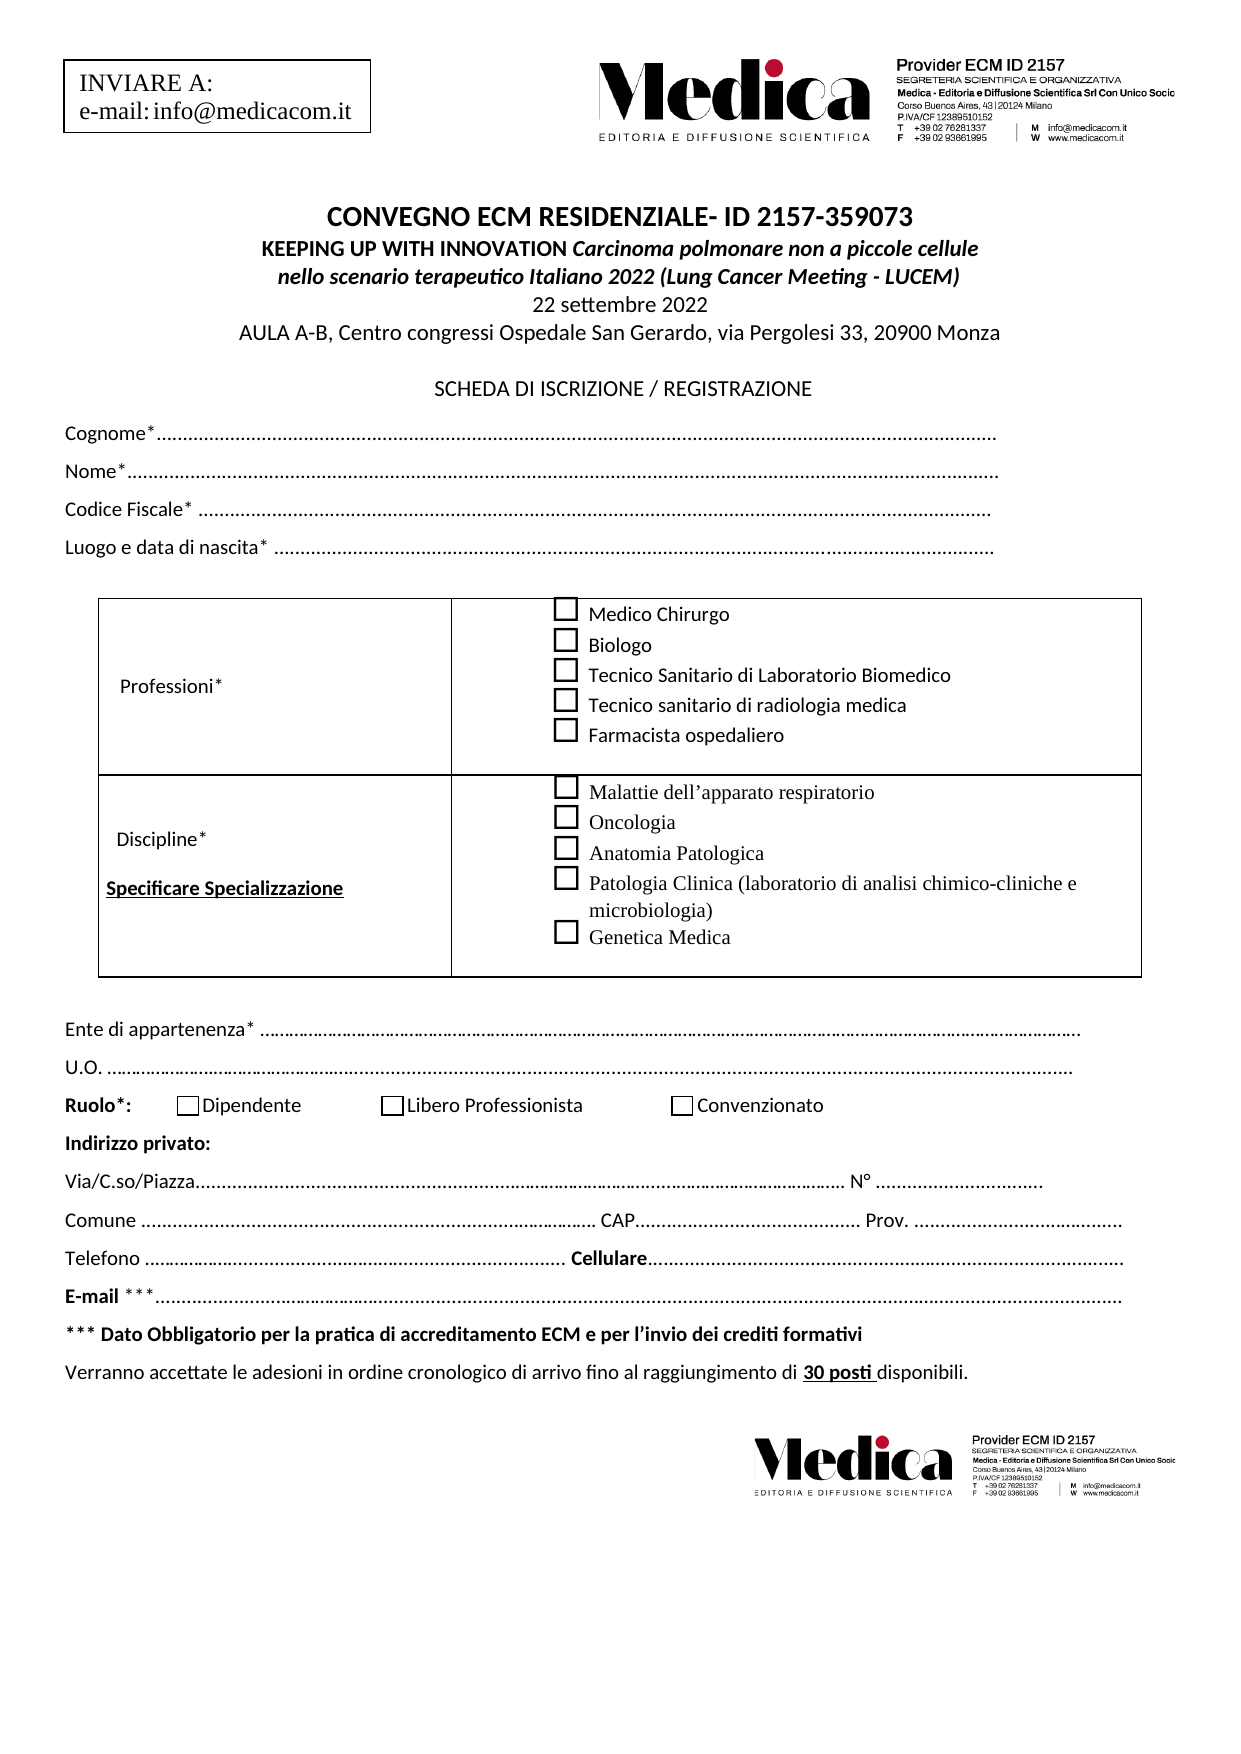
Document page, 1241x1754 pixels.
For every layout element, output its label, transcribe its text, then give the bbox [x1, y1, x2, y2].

text 22 settembre 2022 [65, 290, 1175, 318]
text Via/C.so/Piazza.............................................................………………………......…………………………….. N° ................................ [65, 1169, 1175, 1194]
table_header Professioni* [99, 599, 451, 774]
table_cell [452, 776, 1141, 976]
picture [754, 1435, 1176, 1499]
text E-mail ***.........................………………........................................................................................................….................................... [65, 1283, 1175, 1308]
text Comune ........................................................................……………. CAP........................................... Prov. ............................…......... [65, 1207, 1175, 1232]
text U.O. ………………….…………………….….......................................................................................................................................... [65, 1054, 1175, 1080]
text Codice Fiscale* ....................................................................................................................................................... [65, 496, 1175, 522]
text Ente di appartenenza* ……………………………………………………………………………………………………………………………………………………… [65, 1016, 1175, 1042]
text KEEPING UP WITH INNOVATION Carcinoma polmonare non a piccole cellule [65, 234, 1175, 262]
text nello scenario terapeutico Italiano 2022 (Lung Cancer Meeting - LUCEM) [65, 262, 1175, 290]
text Verranno accettate le adesioni in ordine cronologico di arrivo fino al raggiungimento di 30 posti disponibili. [65, 1359, 1175, 1385]
text SCHEDA DI ISCRIZIONE / REGISTRAZIONE [65, 374, 1175, 402]
text Luogo e data di nascita* ......................................................................................................................................... [65, 534, 1175, 560]
text Telefono ..…………….......................…...…................................. Cellulare...................................................…..................................... [65, 1245, 1175, 1270]
text *** Dato Obbligatorio per la pratica di accreditamento ECM e per l’invio dei crediti formativi [65, 1321, 1175, 1347]
table_cell [99, 776, 451, 976]
table_header Medico Chirurgo Biologo Tecnico Sanitario di Laboratorio Biomedico Tecnico sanitario di radiologia medica Farmacista ospedaliero [452, 599, 1141, 774]
text CONVEGNO ECM RESIDENZIALE- ID 2157-359073 [65, 198, 1175, 234]
text Nome*...................................................................................................................................................................... [65, 458, 1175, 483]
text AULA A-B, Centro congressi Ospedale San Gerardo, via Pergolesi 33, 20900 Monza [65, 318, 1175, 346]
text Ruolo*: Dipendente Libero Professionista Convenzionato [65, 1092, 1175, 1118]
text Cognome*................................................................................................................................................................ [65, 420, 1175, 445]
text Indirizzo privato: [65, 1131, 1175, 1156]
picture [599, 59, 1175, 146]
